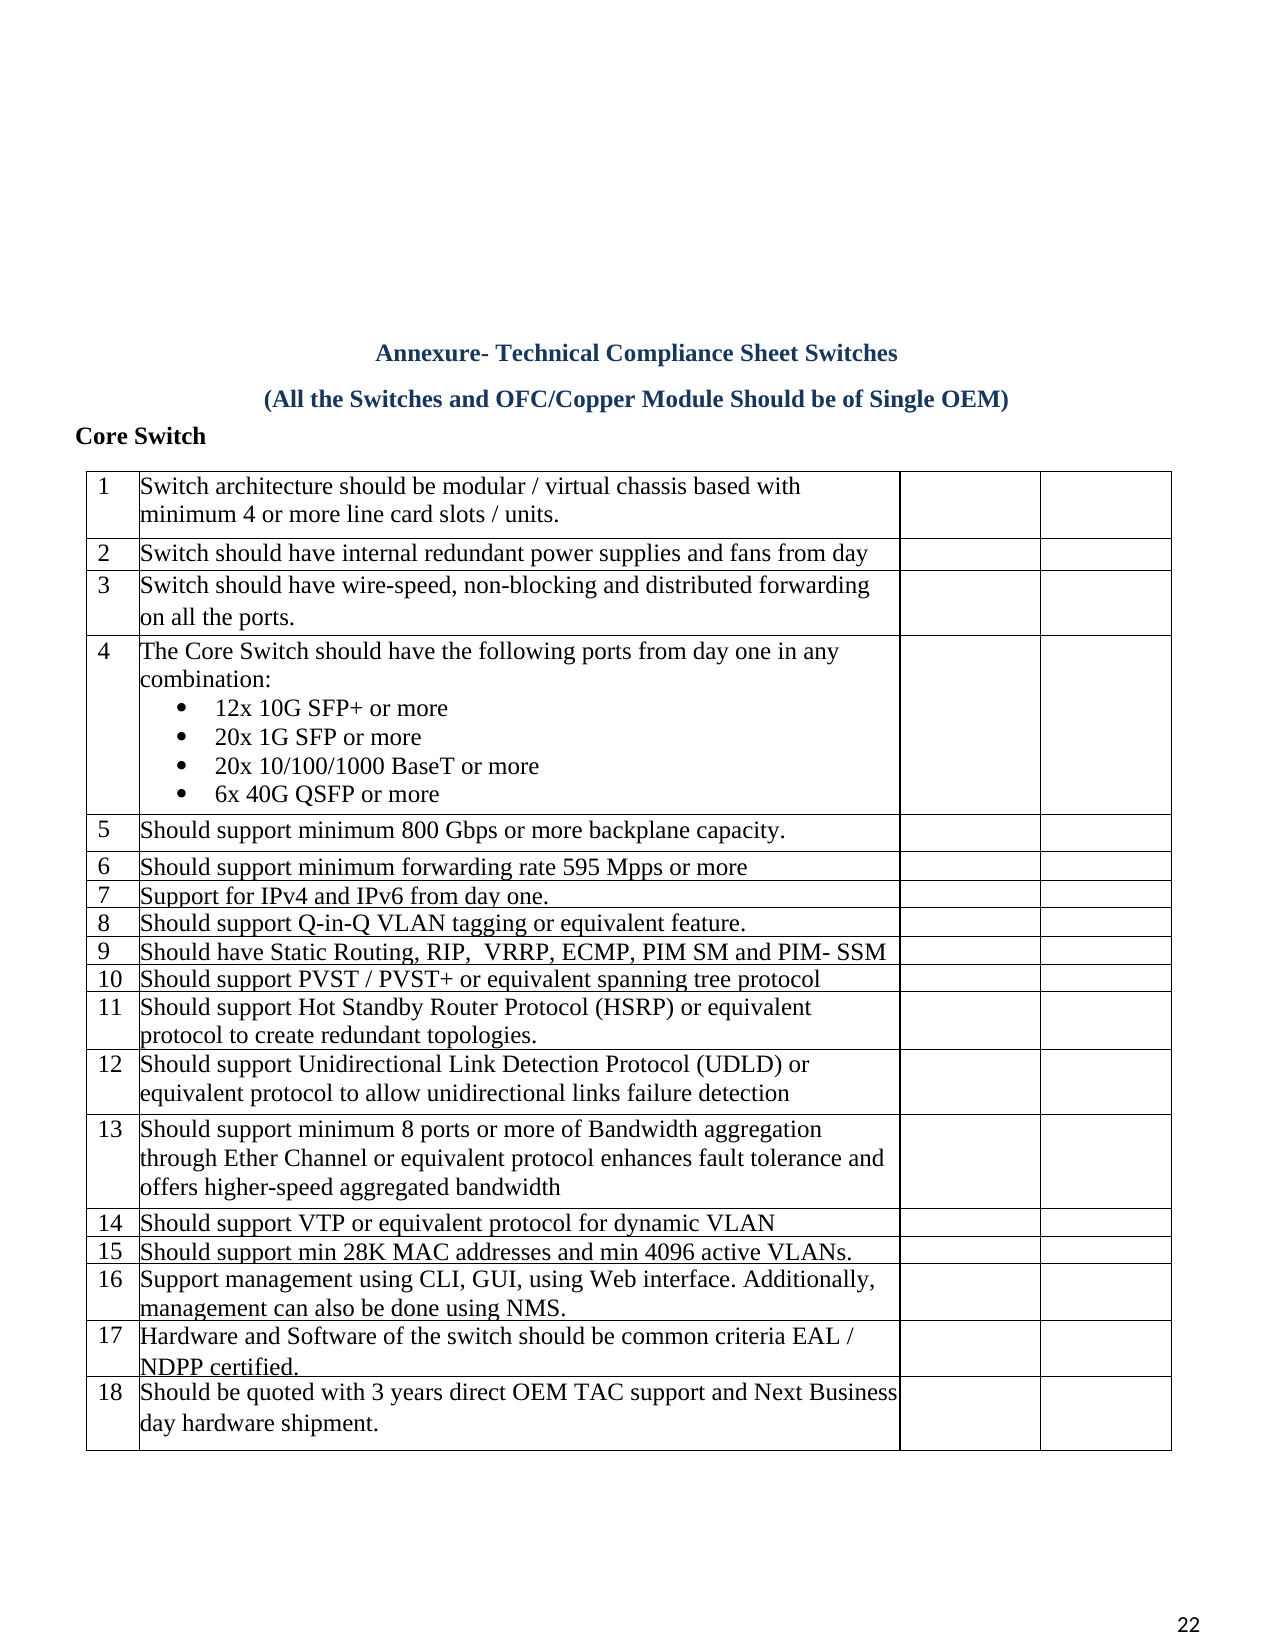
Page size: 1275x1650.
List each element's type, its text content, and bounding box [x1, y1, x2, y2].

table_cell [901, 1115, 1040, 1207]
table_cell 15 [87, 1237, 139, 1263]
table_cell [901, 965, 1040, 991]
table_cell Should support minimum 800 Gbps or more backplane capacity. [140, 815, 899, 851]
table_cell [1041, 881, 1171, 907]
table_cell Should support PVST / PVST+ or equivalent spanning tree protocol [140, 965, 899, 991]
table_cell [1041, 965, 1171, 991]
table_cell [1041, 1209, 1171, 1236]
table_cell Switch should have internal redundant power supplies and fans from day one. [140, 539, 899, 569]
table_header Switch architecture should be modular / virtual chassis based with minimum 4 or more line card slots / units. [140, 472, 899, 537]
table_cell 13 [87, 1115, 139, 1207]
table_cell 5 [87, 815, 139, 851]
table_cell [1041, 1321, 1171, 1376]
table_cell [1041, 937, 1171, 964]
table_header 1 [87, 472, 139, 537]
table_cell [1041, 815, 1171, 851]
table_cell [901, 1209, 1040, 1236]
table_cell Switch should have wire-speed, non-blocking and distributed forwarding on all the ports. [140, 571, 899, 635]
table_cell [901, 1050, 1040, 1113]
table_cell Should support minimum 8 ports or more of Bandwidth aggregation through Ether Channel or equivalent protocol enhances fault tolerance and offers higher-speed aggregated bandwidth [140, 1115, 899, 1207]
table_cell [1041, 539, 1171, 569]
table_cell 16 [87, 1264, 139, 1320]
table_cell [901, 539, 1040, 569]
table_cell Support management using CLI, GUI, using Web interface. Additionally, management can also be done using NMS. [140, 1264, 899, 1320]
table_cell [1041, 908, 1171, 936]
table_cell Should have Static Routing, RIP, VRRP, ECMP, PIM SM and PIM- SSM from day 1 [140, 937, 899, 964]
table_cell [1041, 636, 1171, 814]
table_header [901, 472, 1040, 537]
text (All the Switches and OFC/Copper Module Should be of Single OEM) [75, 384, 1198, 413]
table_cell [901, 1264, 1040, 1320]
table_cell 2 [87, 539, 139, 569]
table_cell 18 [87, 1377, 139, 1450]
table_cell Should support minimum forwarding rate 595 Mpps or more [140, 852, 899, 880]
table_cell [1041, 1050, 1171, 1113]
table_header [1041, 472, 1171, 537]
table_cell Should support Unidirectional Link Detection Protocol (UDLD) or equivalent protocol to allow unidirectional links failure detection [140, 1050, 899, 1113]
table_cell Should support VTP or equivalent protocol for dynamic VLAN registration [140, 1209, 899, 1236]
table_cell 12 [87, 1050, 139, 1113]
table_cell 4 [87, 636, 139, 814]
table_cell [901, 908, 1040, 936]
table_cell [1041, 992, 1171, 1049]
table_cell 7 [87, 881, 139, 907]
table_cell 11 [87, 992, 139, 1049]
table_cell Hardware and Software of the switch should be common criteria EAL / NDPP certified. [140, 1321, 899, 1376]
table_cell [901, 992, 1040, 1049]
table_cell Should be quoted with 3 years direct OEM TAC support and Next Business day hardware shipment. [140, 1377, 899, 1450]
table_cell [1041, 1115, 1171, 1207]
table_cell 17 [87, 1321, 139, 1376]
table_cell [901, 1321, 1040, 1376]
table_cell [901, 571, 1040, 635]
table_cell Should support Hot Standby Router Protocol (HSRP) or equivalent protocol to create redundant topologies. [140, 992, 899, 1049]
table_cell 8 [87, 908, 139, 936]
table_cell Should support Q-in-Q VLAN tagging or equivalent feature. [140, 908, 899, 936]
text Annexure- Technical Compliance Sheet Switches [75, 338, 1198, 367]
table_cell [1041, 1264, 1171, 1320]
table_cell 9 [87, 937, 139, 964]
table_cell [1041, 571, 1171, 635]
table_cell Should support min 28K MAC addresses and min 4096 active VLANs. [140, 1237, 899, 1263]
table_cell 6 [87, 852, 139, 880]
table_cell [1041, 1237, 1171, 1263]
table_cell 10 [87, 965, 139, 991]
table_cell [901, 1237, 1040, 1263]
table_cell [901, 815, 1040, 851]
table_cell Support for IPv4 and IPv6 from day one. [140, 881, 899, 907]
table_cell 14 [87, 1209, 139, 1236]
table_cell [901, 937, 1040, 964]
table_cell [1041, 1377, 1171, 1450]
table_cell [1041, 852, 1171, 880]
table_cell 3 [87, 571, 139, 635]
table_cell The Core Switch should have the following ports from day one in any combination: 12x 10G SFP+ or more 20x 1G SFP or more 20x 10/100/1000 BaseT or more 6x 40G QSFP or more [140, 636, 899, 814]
text Core Switch [75, 428, 1200, 448]
table_cell [901, 852, 1040, 880]
table_cell [901, 636, 1040, 814]
table_cell [901, 881, 1040, 907]
table_cell [901, 1377, 1040, 1450]
